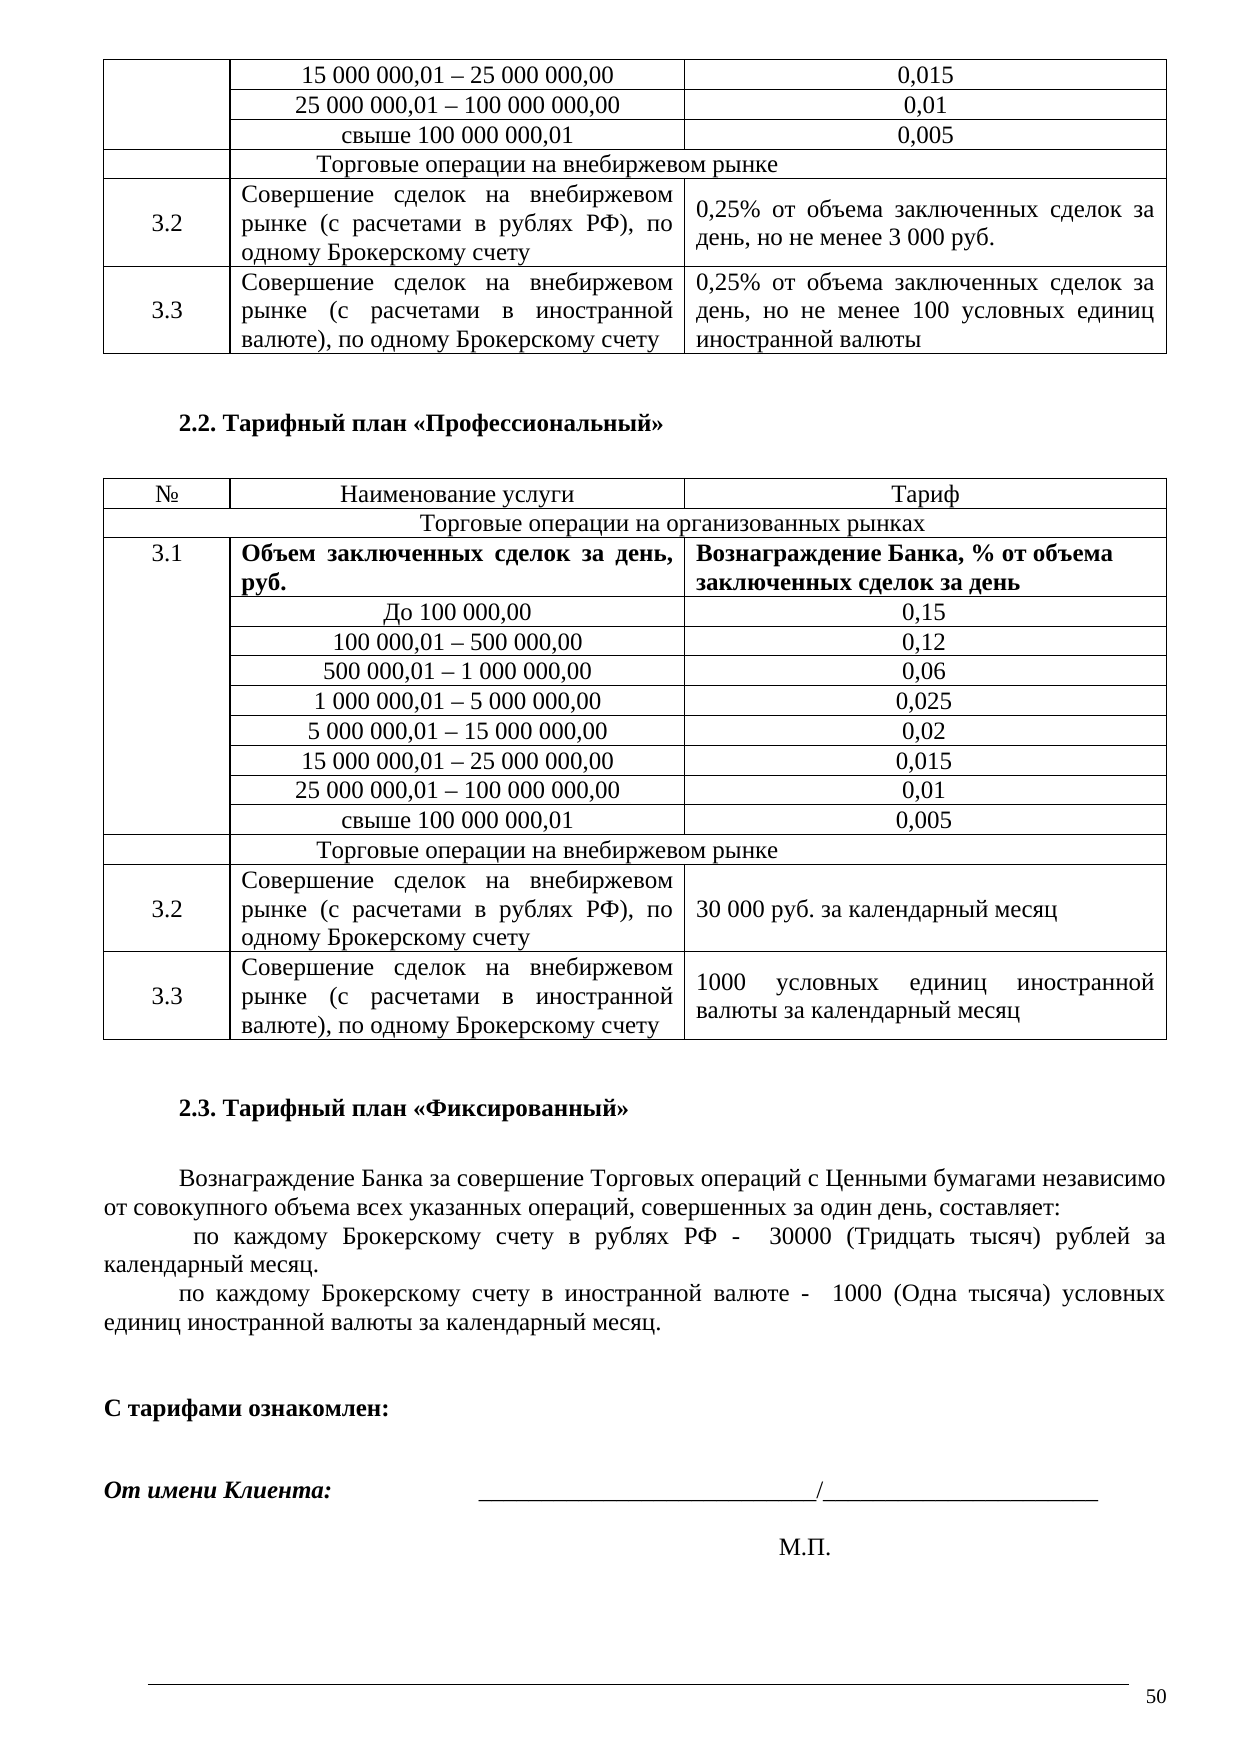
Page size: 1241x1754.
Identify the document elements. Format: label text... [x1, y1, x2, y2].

table_cell 0,015 [685, 746, 1166, 774]
text 2.2. Тарифный план «Профессиональный» [103, 408, 1166, 436]
table_cell 1 000 000,01 – 5 000 000,00 [231, 686, 684, 715]
table_cell Торговые операции на внебиржевом рынке [231, 835, 1166, 864]
table_cell Объем заключенных сделок за день, руб. [231, 538, 684, 596]
table_cell [104, 150, 229, 178]
table_cell Вознаграждение Банка, % от объема заключенных сделок за день [685, 538, 1166, 596]
table_cell 0,01 [685, 776, 1166, 804]
table_cell 25 000 000,01 – 100 000 000,00 [231, 90, 684, 119]
table_header Тариф [685, 479, 1166, 507]
text по каждому Брокерскому счету в иностранной валюте - 1000 (Одна тысяча) условных единиц иностранной валюты за календарный месяц. [103, 1278, 1166, 1336]
table_cell Торговые операции на организованных рынках [104, 509, 1166, 537]
table_cell 25 000 000,01 – 100 000 000,00 [231, 776, 684, 804]
table_cell 500 000,01 – 1 000 000,00 [231, 656, 684, 685]
table_cell Торговые операции на внебиржевом рынке [231, 150, 1166, 178]
table_cell 0,02 [685, 716, 1166, 745]
table_cell 5 000 000,01 – 15 000 000,00 [231, 716, 684, 745]
text Вознаграждение Банка за совершение Торговых операций с Ценными бумагами независимо от совокупного объема всех указанных операций, совершенных за один день, составляет: [103, 1163, 1166, 1221]
table_cell 0,15 [685, 597, 1166, 626]
table_cell 3.3 [104, 267, 229, 353]
table_cell 0,06 [685, 656, 1166, 685]
table_cell Совершение сделок на внебиржевом рынке (с расчетами в иностранной валюте), по одному Брокерскому счету [231, 952, 684, 1038]
table_cell Совершение сделок на внебиржевом рынке (с расчетами в рублях РФ), по одному Брокерскому счету [231, 865, 684, 951]
table_cell 30 000 руб. за календарный месяц [685, 865, 1166, 951]
table_cell свыше 100 000 000,01 [231, 120, 684, 148]
table_cell 1000 условных единиц иностранной валюты за календарный месяц [685, 952, 1166, 1038]
table_cell 3.2 [104, 179, 229, 266]
table_cell Совершение сделок на внебиржевом рынке (с расчетами в иностранной валюте), по одному Брокерскому счету [231, 267, 684, 353]
table_cell 3.3 [104, 952, 229, 1038]
table_cell 0,25% от объема заключенных сделок за день, но не менее 3 000 руб. [685, 179, 1166, 266]
table_cell свыше 100 000 000,01 [231, 805, 684, 834]
table_cell 0,005 [685, 120, 1166, 148]
text От имени Клиента: ___________________________/______________________ [103, 1475, 1166, 1503]
text М.П. [133, 1532, 1152, 1561]
table_cell 0,25% от объема заключенных сделок за день, но не менее 100 условных единиц иностранной валюты [685, 267, 1166, 353]
text по каждому Брокерскому счету в рублях РФ - 30000 (Тридцать тысяч) рублей за календарный месяц. [103, 1221, 1166, 1278]
table_cell Совершение сделок на внебиржевом рынке (с расчетами в рублях РФ), по одному Брокерскому счету [231, 179, 684, 266]
table_cell 15 000 000,01 – 25 000 000,00 [231, 746, 684, 774]
table_cell 0,01 [685, 90, 1166, 119]
table_header Наименование услуги [231, 479, 684, 507]
table_cell [104, 835, 229, 864]
table_cell До 100 000,00 [231, 597, 684, 626]
table_cell 3.1 [104, 538, 229, 834]
table_cell 0,005 [685, 805, 1166, 834]
table_cell 100 000,01 – 500 000,00 [231, 627, 684, 655]
text 2.3. Тарифный план «Фиксированный» [103, 1093, 1166, 1122]
table_cell 15 000 000,01 – 25 000 000,00 [231, 60, 684, 89]
text С тарифами ознакомлен: [103, 1393, 1166, 1422]
table_cell 0,025 [685, 686, 1166, 715]
table_cell 0,015 [685, 60, 1166, 89]
table_cell 3.2 [104, 865, 229, 951]
table_header № [104, 479, 229, 507]
table_cell 0,12 [685, 627, 1166, 655]
